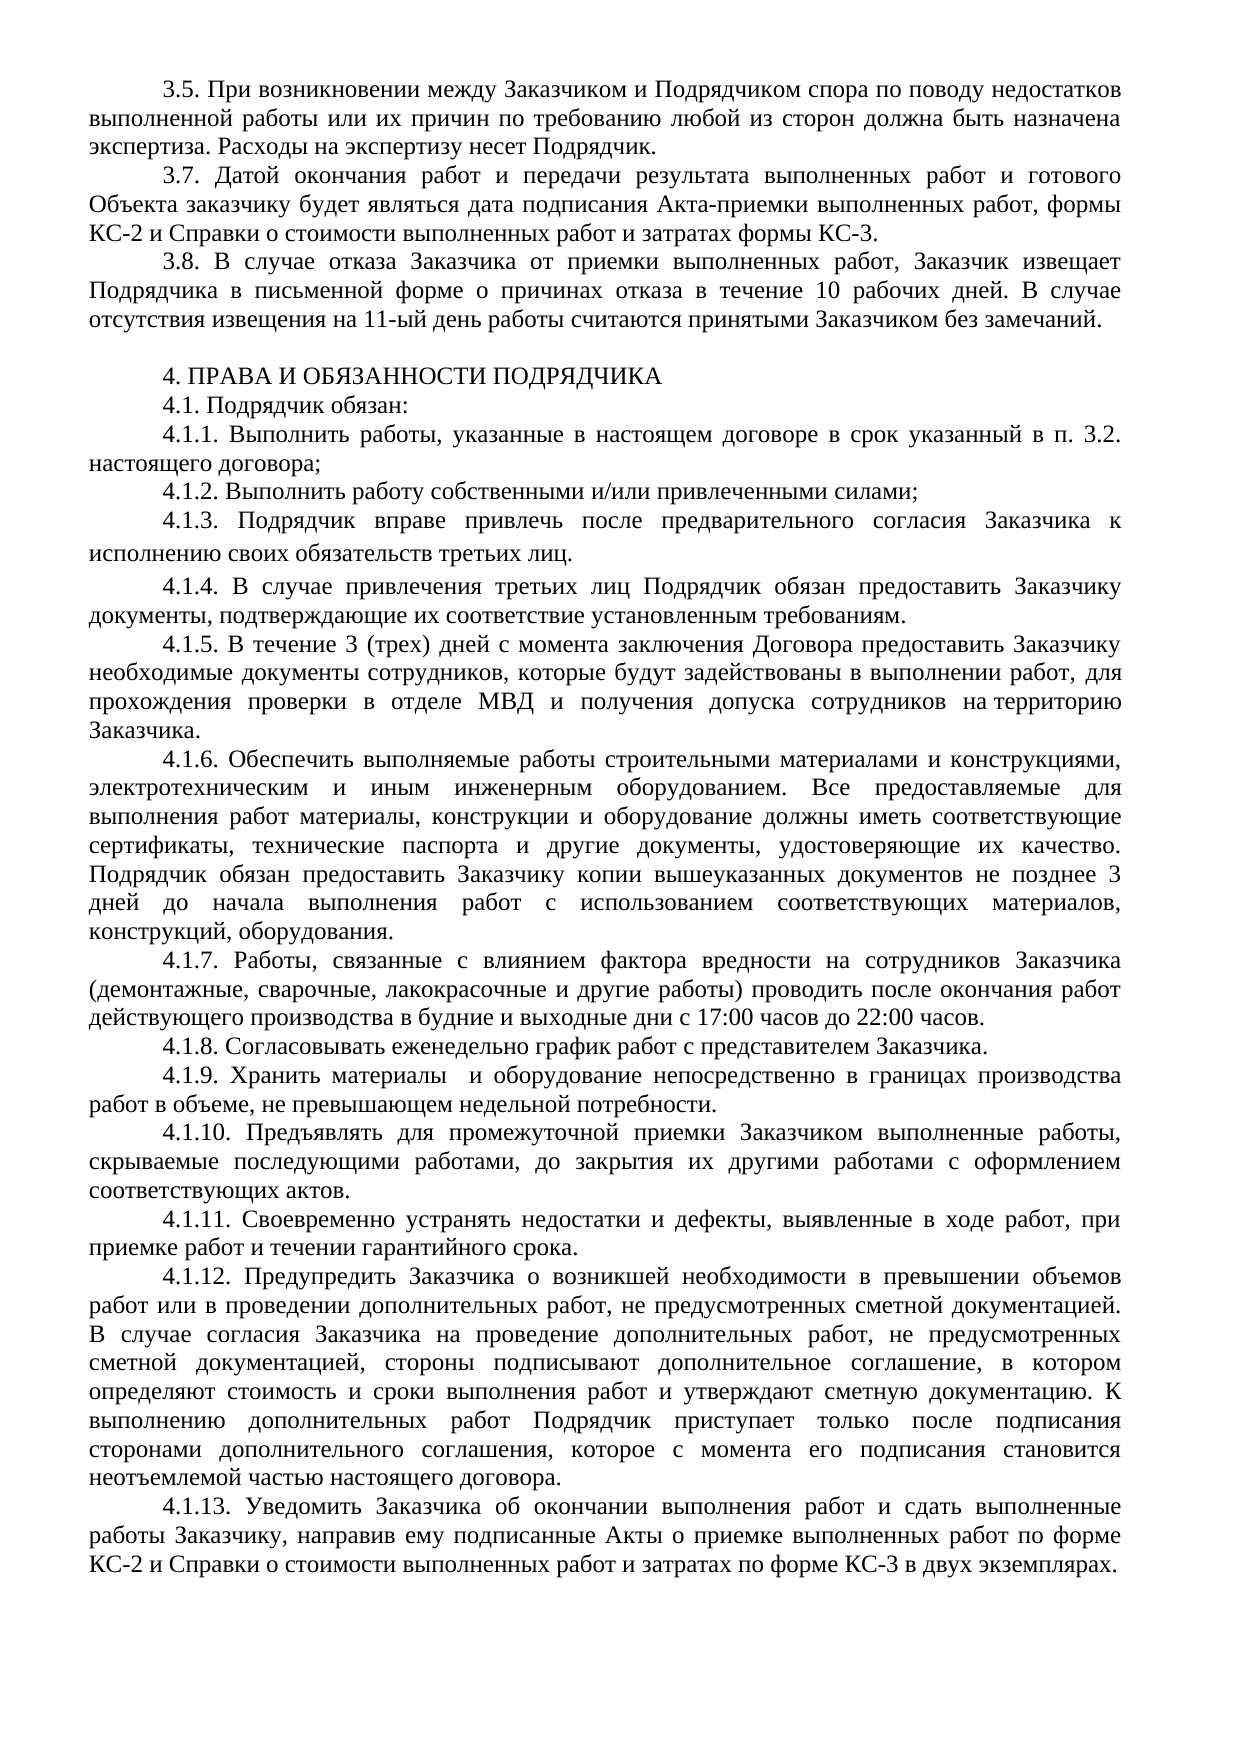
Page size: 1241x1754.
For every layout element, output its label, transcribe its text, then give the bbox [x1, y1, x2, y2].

text 4.1. Подрядчик обязан: [89, 390, 1122, 419]
text 4.1.4. В случае привлечения третьих лиц Подрядчик обязан предоставить Заказчику документы, подтверждающие их соответствие установленным требованиям. [89, 571, 1122, 629]
text 4.1.1. Выполнить работы, указанные в настоящем договоре в срок указанный в п. 3.2. настоящего договора; [89, 419, 1122, 476]
text 3.7. Датой окончания работ и передачи результата выполненных работ и готового Объекта заказчику будет являться дата подписания Акта-приемки выполненных работ, формы КС-2 и Справки о стоимости выполненных работ и затратах формы КС-3. [89, 160, 1122, 246]
text 4.1.13. Уведомить Заказчика об окончании выполнения работ и сдать выполненные работы Заказчику, направив ему подписанные Акты о приемке выполненных работ по форме КС-2 и Справки о стоимости выполненных работ и затратах по форме КС-3 в двух экземплярах. [89, 1491, 1122, 1577]
text 4.1.7. Работы, связанные с влиянием фактора вредности на сотрудников Заказчика (демонтажные, сварочные, лакокрасочные и другие работы) проводить после окончания работ действующего производства в будние и выходные дни с 17:00 часов до 22:00 часов. [89, 945, 1122, 1031]
text 4. ПРАВА И ОБЯЗАННОСТИ ПОДРЯДЧИКА [89, 361, 1122, 390]
text 4.1.9. Хранить материалы и оборудование непосредственно в границах производства работ в объеме, не превышающем недельной потребности. [89, 1060, 1122, 1117]
text 3.5. При возникновении между Заказчиком и Подрядчиком спора по поводу недостатков выполненной работы или их причин по требованию любой из сторон должна быть назначена экспертиза. Расходы на экспертизу несет Подрядчик. [89, 74, 1122, 160]
text 4.1.12. Предупредить Заказчика о возникшей необходимости в превышении объемов работ или в проведении дополнительных работ, не предусмотренных сметной документацией. В случае согласия Заказчика на проведение дополнительных работ, не предусмотренных сметной документацией, стороны подписывают дополнительное соглашение, в котором определяют стоимость и сроки выполнения работ и утверждают сметную документацию. К выполнению дополнительных работ Подрядчик приступает только после подписания сторонами дополнительного соглашения, которое с момента его подписания становится неотъемлемой частью настоящего договора. [89, 1261, 1122, 1491]
text 4.1.2. Выполнить работу собственными и/или привлеченными силами; [89, 476, 1122, 505]
text 4.1.10. Предъявлять для промежуточной приемки Заказчиком выполненные работы, скрываемые последующими работами, до закрытия их другими работами с оформлением соответствующих актов. [89, 1117, 1122, 1204]
text 3.8. В случае отказа Заказчика от приемки выполненных работ, Заказчик извещает Подрядчика в письменной форме о причинах отказа в течение 10 рабочих дней. В случае отсутствия извещения на 11-ый день работы считаются принятыми Заказчиком без замечаний. [89, 246, 1122, 333]
text 4.1.5. В течение 3 (трех) дней с момента заключения Договора предоставить Заказчику необходимые документы сотрудников, которые будут задействованы в выполнении работ, для прохождения проверки в отделе МВД и получения допуска сотрудников на территорию Заказчика. [201, 701, 1122, 744]
text 4.1.8. Согласовывать еженедельно график работ с представителем Заказчика. [89, 1031, 1122, 1060]
text 4.1.3. Подрядчик вправе привлечь после предварительного согласия Заказчика к исполнению своих обязательств третьих лиц. [89, 505, 1122, 567]
text 4.1.6. Обеспечить выполняемые работы строительными материалами и конструкциями, электротехническим и иным инженерным оборудованием. Все предоставляемые для выполнения работ материалы, конструкции и оборудование должны иметь соответствующие сертификаты, технические паспорта и другие документы, удостоверяющие их качество. Подрядчик обязан предоставить Заказчику копии вышеуказанных документов не позднее 3 дней до начала выполнения работ с использованием соответствующих материалов, конструкций, оборудования. [89, 744, 1122, 945]
text 4.1.11. Своевременно устранять недостатки и дефекты, выявленные в ходе работ, при приемке работ и течении гарантийного срока. [89, 1204, 1122, 1261]
text 4.1.5. В течение 3 (трех) дней с момента заключения Договора предоставить Заказчику необходимые документы сотрудников, которые будут задействованы в выполнении работ, для прохождения проверки в отделе МВД и получения допуска сотрудников на территорию Заказчика. [89, 629, 1122, 698]
